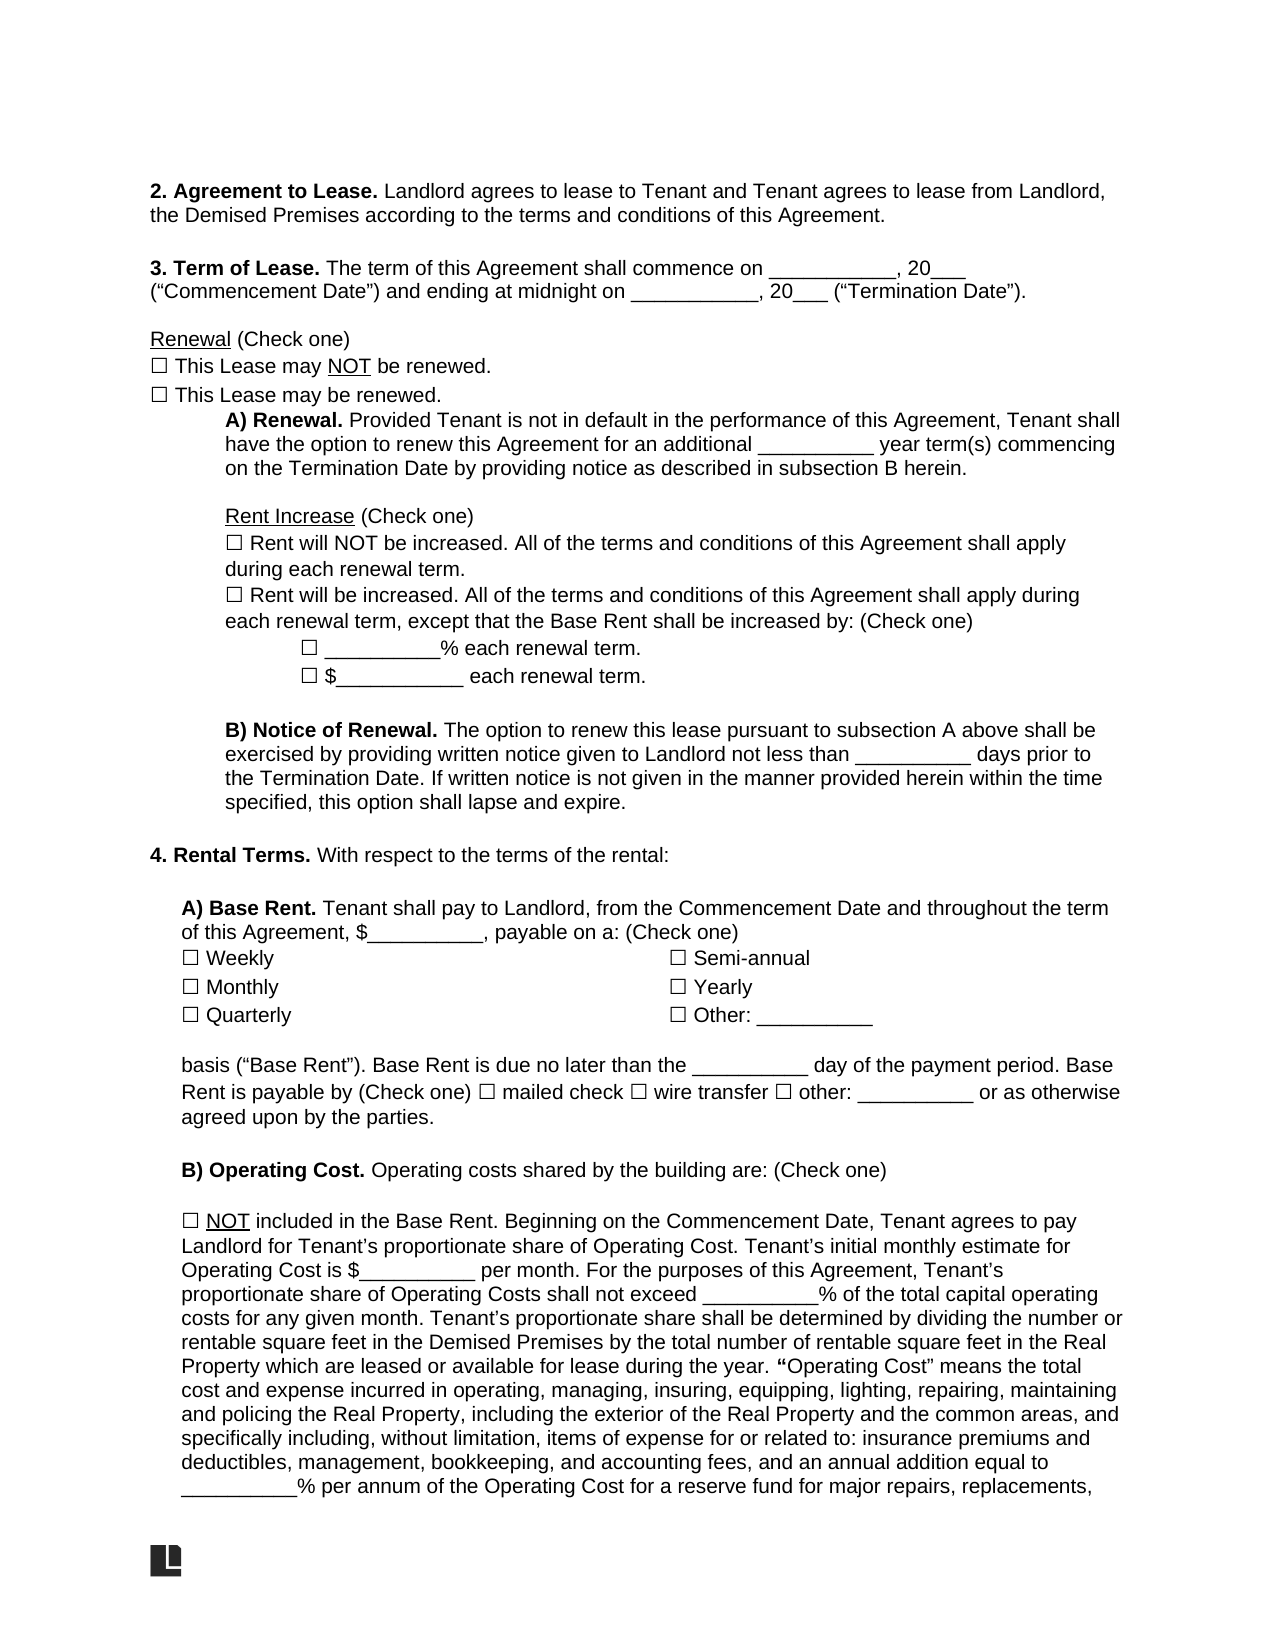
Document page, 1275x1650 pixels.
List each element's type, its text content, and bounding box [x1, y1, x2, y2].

text Rent Increase (Check one) [225, 504, 1125, 528]
text ☐ Rent will NOT be increased. All of the terms and conditions of this Agreement shall apply during each renewal term. [225, 528, 1125, 580]
text ☐ Semi-annual [669, 943, 1125, 972]
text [181, 1206, 1125, 1498]
text B) Operating Cost. Operating costs shared by the building are: (Check one) [181, 1158, 1125, 1182]
text ☐ This Lease may be renewed. [150, 380, 1125, 408]
text 3. Term of Lease. The term of this Agreement shall commence on ___________, 20___ (“Commencement Date”) and ending at midnight on ___________, 20___ (“Termination Date”). [150, 255, 1125, 303]
text basis (“Base Rent”). Base Rent is due no later than the __________ day of the payment period. Base Rent is payable by (Check one) ☐ mailed check ☐ wire transfer ☐ other: __________ or as otherwise agreed upon by the parties. [181, 1053, 1125, 1129]
text ☐ __________% each renewal term. [225, 633, 1125, 661]
picture [150, 1545, 182, 1577]
text ☐ Yearly [669, 972, 1125, 1000]
text ☐ This Lease may NOT be renewed. [150, 351, 1125, 380]
text ☐ Quarterly [181, 1000, 637, 1029]
text 4. Rental Terms. With respect to the terms of the rental: [150, 843, 1125, 867]
text B) Notice of Renewal. The option to renew this lease pursuant to subsection A above shall be exercised by providing written notice given to Landlord not less than __________ days prior to the Termination Date. If written notice is not given in the manner provided herein within the time specified, this option shall lapse and expire. [225, 718, 1125, 814]
text ☐ Monthly [181, 972, 637, 1000]
text ☐ $___________ each renewal term. [225, 661, 1125, 689]
text 2. Agreement to Lease. Landlord agrees to lease to Tenant and Tenant agrees to lease from Landlord, the Demised Premises according to the terms and conditions of this Agreement. [150, 179, 1125, 227]
text ☐ Other: __________ [669, 1000, 1125, 1029]
text A) Renewal. Provided Tenant is not in default in the performance of this Agreement, Tenant shall have the option to renew this Agreement for an additional __________ year term(s) commencing on the Termination Date by providing notice as described in subsection B herein. [225, 408, 1125, 480]
text Renewal (Check one) [150, 327, 1125, 351]
text ☐ Weekly [181, 943, 637, 972]
text ☐ Rent will be increased. All of the terms and conditions of this Agreement shall apply during each renewal term, except that the Base Rent shall be increased by: (Check one) [225, 580, 1125, 633]
text A) Base Rent. Tenant shall pay to Landlord, from the Commencement Date and throughout the term of this Agreement, $__________, payable on a: (Check one) [181, 896, 1125, 943]
